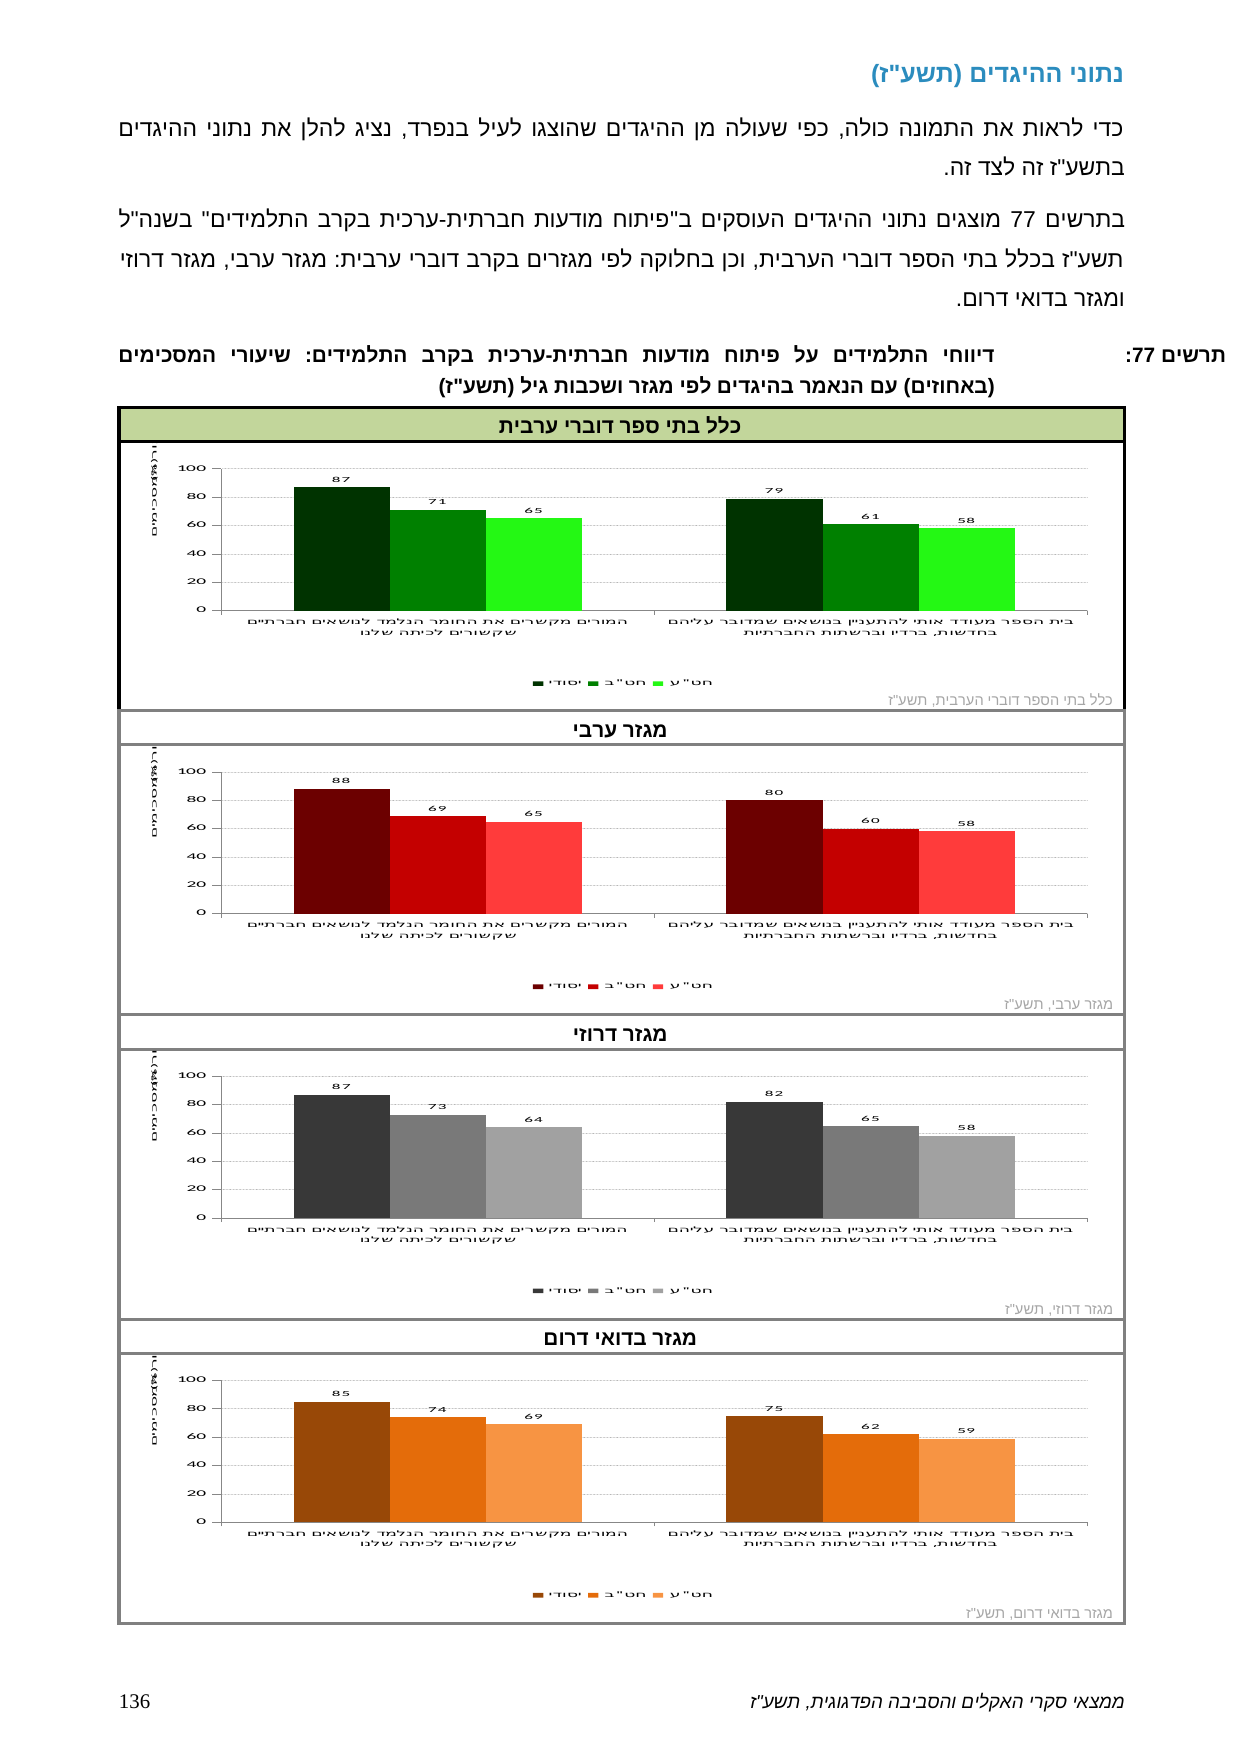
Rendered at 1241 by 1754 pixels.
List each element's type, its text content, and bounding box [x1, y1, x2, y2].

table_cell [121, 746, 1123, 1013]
text כדי לראות את התמונה כולה, כפי שעולה מן ההיגדים שהוצגו לעיל בנפרד, נציג להלן את נתוני ההיגדים בתשע"ז זה לצד זה. [118, 115, 1125, 181]
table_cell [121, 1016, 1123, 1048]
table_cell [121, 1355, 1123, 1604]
list דיווחי התלמידים על פיתוח מודעות חברתית-ערכית בקרב התלמידים: שיעורי המסכימים (באחוזים) עם הנאמר בהיגדים לפי מגזר ושכבות גיל (תשע"ז) [118, 337, 1125, 399]
text בתרשים 77 מוצגים נתוני ההיגדים העוסקים ב"פיתוח מודעות חברתית-ערכית בקרב התלמידים" בשנה"ל תשע"ז בכלל בתי הספר דוברי הערבית, וכן בחלוקה לפי מגזרים בקרב דוברי ערבית: מגזר ערבי, מגזר דרוזי ומגזר בדואי דרום. [118, 206, 1125, 311]
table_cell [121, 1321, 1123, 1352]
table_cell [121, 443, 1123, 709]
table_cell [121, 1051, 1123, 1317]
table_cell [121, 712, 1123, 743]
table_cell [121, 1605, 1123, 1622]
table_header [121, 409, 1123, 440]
text נתוני ההיגדים (תשע"ז) [118, 59, 1124, 88]
